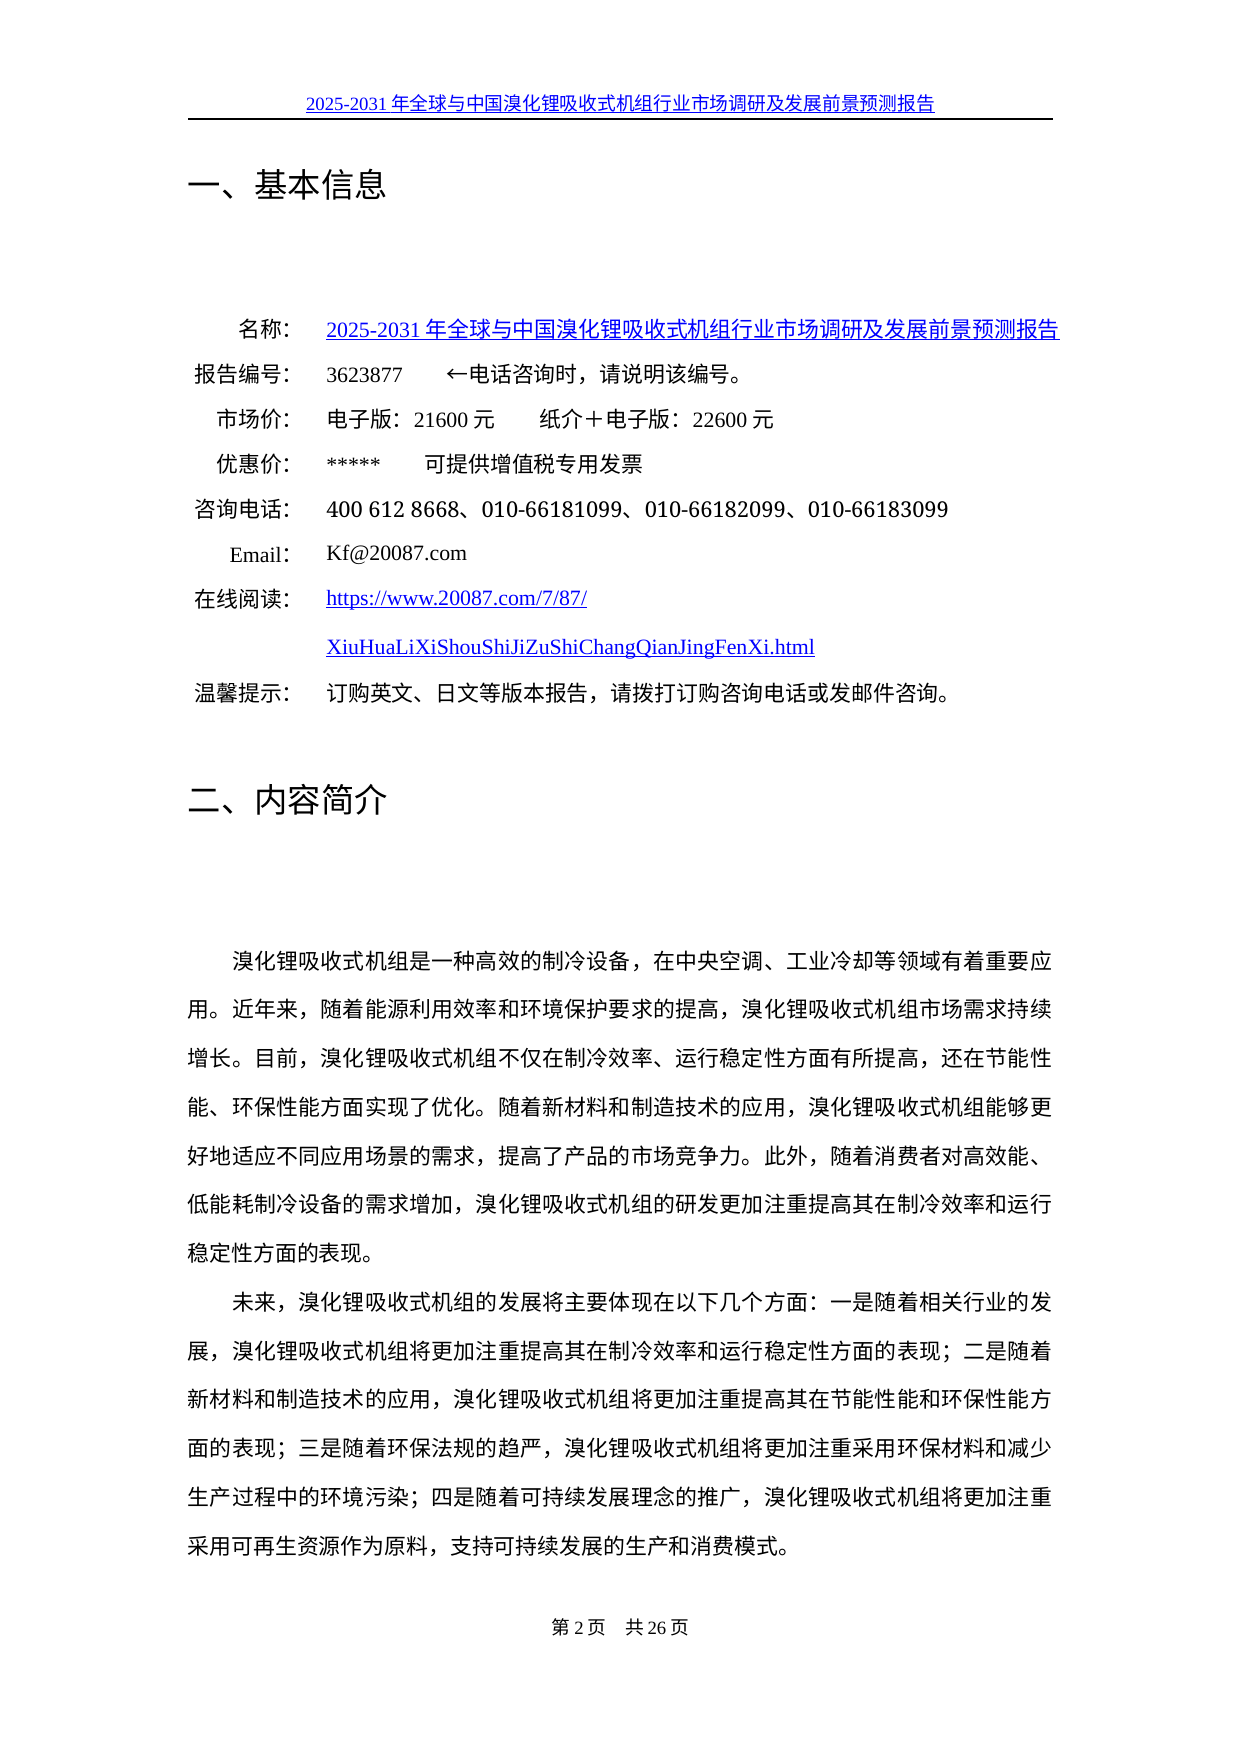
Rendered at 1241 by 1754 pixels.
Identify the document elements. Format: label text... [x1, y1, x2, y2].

table_cell 3623877 ←电话咨询时，请说明该编号。 [315, 357, 1073, 402]
table_cell 咨询电话： [167, 492, 315, 537]
table_cell 优惠价： [167, 447, 315, 492]
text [187, 943, 1053, 1561]
table_cell Kf@20087.com [315, 537, 1073, 582]
table_cell 在线阅读： [167, 582, 315, 675]
table_cell ***** 可提供增值税专用发票 [315, 447, 1073, 492]
table_cell 报告编号： [167, 357, 315, 402]
table_cell Email： [167, 537, 315, 582]
table_cell 400 612 8668、010-66181099、010-66182099、010-66183099 [315, 492, 1073, 537]
table_cell 订购英文、日文等版本报告，请拨打订购咨询电话或发邮件咨询。 [315, 675, 1073, 720]
table_header 名称： [167, 312, 315, 357]
title 一、基本信息 [187, 150, 1053, 215]
table_header 2025-2031年全球与中国溴化锂吸收式机组行业市场调研及发展前景预测报告 [315, 312, 1073, 357]
title 二、内容简介 [187, 766, 1053, 831]
table_cell [315, 582, 1073, 675]
table_cell 温馨提示： [167, 675, 315, 720]
table_cell 市场价： [167, 402, 315, 447]
table_cell 电子版：21600 元 纸介＋电子版：22600 元 [315, 402, 1073, 447]
